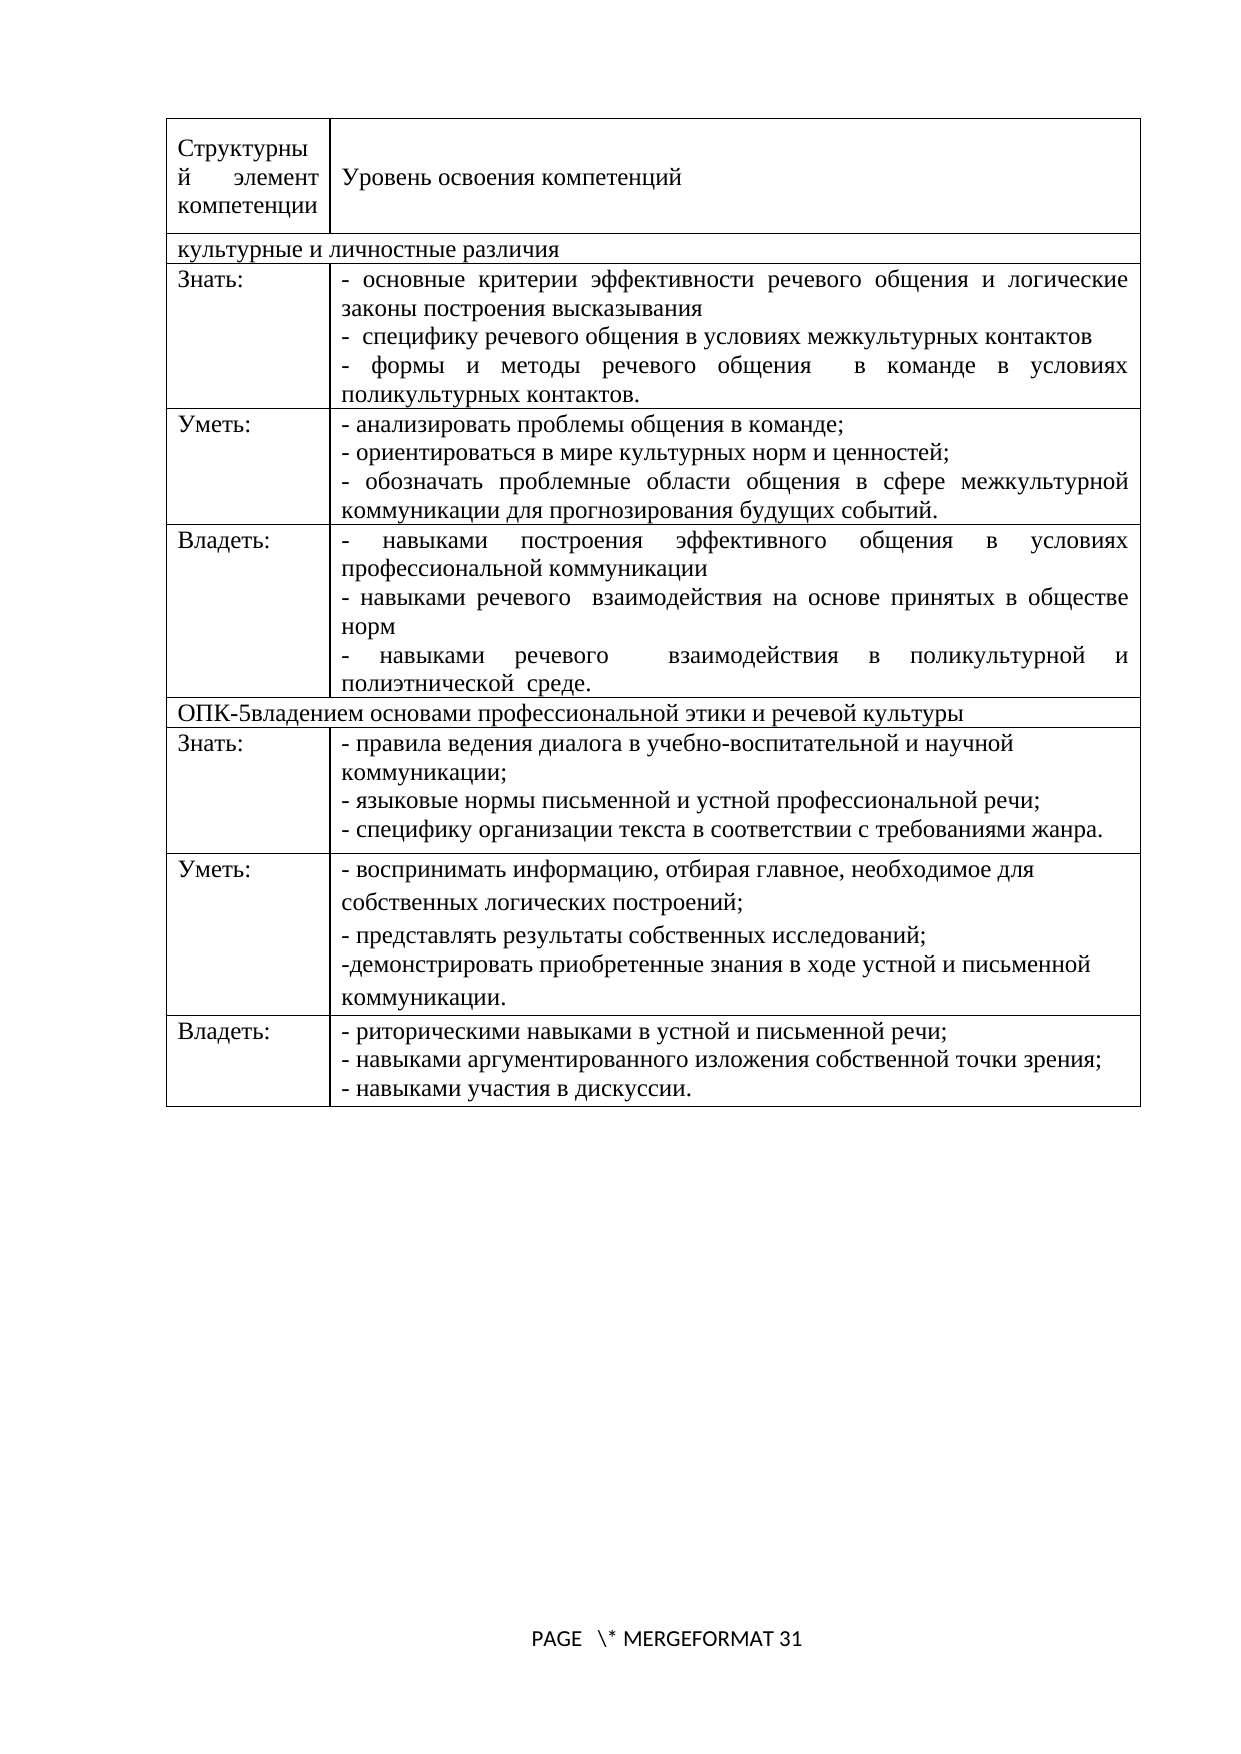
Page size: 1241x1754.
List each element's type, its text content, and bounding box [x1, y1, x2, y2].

table_cell Знать: [167, 728, 329, 853]
table_cell Владеть: [167, 525, 329, 697]
table_cell - навыками построения эффективного общения в условиях профессиональной коммуникации - навыками речевого взаимодействия на основе принятых в обществе норм - навыками речевого взаимодействия в поликультурной и полиэтнической среде. [331, 525, 1140, 697]
table_cell Знать: [167, 264, 329, 408]
table_header Структурный элемент компетенции [167, 119, 329, 233]
table_header Уровень освоения компетенций [331, 119, 1140, 233]
table_cell - риторическими навыками в устной и письменной речи; - навыками аргументированного изложения собственной точки зрения; - навыками участия в дискуссии. [331, 1016, 1140, 1106]
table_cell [167, 234, 1140, 263]
table_cell - основные критерии эффективности речевого общения и логические законы построения высказывания - специфику речевого общения в условиях межкультурных контактов - формы и методы речевого общения в команде в условиях поликультурных контактов. [331, 264, 1140, 408]
table_cell Уметь: [167, 409, 329, 524]
table_cell - правила ведения диалога в учебно-воспитательной и научной коммуникации; - языковые нормы письменной и устной профессиональной речи; - специфику организации текста в соответствии с требованиями жанра. [331, 728, 1140, 853]
table_cell - анализировать проблемы общения в команде; - ориентироваться в мире культурных норм и ценностей; - обозначать проблемные области общения в сфере межкультурной коммуникации для прогнозирования будущих событий. [331, 409, 1140, 524]
table_cell Владеть: [167, 1016, 329, 1106]
table_cell - воспринимать информацию, отбирая главное, необходимое для собственных логических построений; - представлять результаты собственных исследований; -демонстрировать приобретенные знания в ходе устной и письменной коммуникации. [331, 854, 1140, 1015]
table_cell ОПК-5владением основами профессиональной этики и речевой культуры [167, 698, 1140, 727]
table_cell Уметь: [167, 854, 329, 1015]
